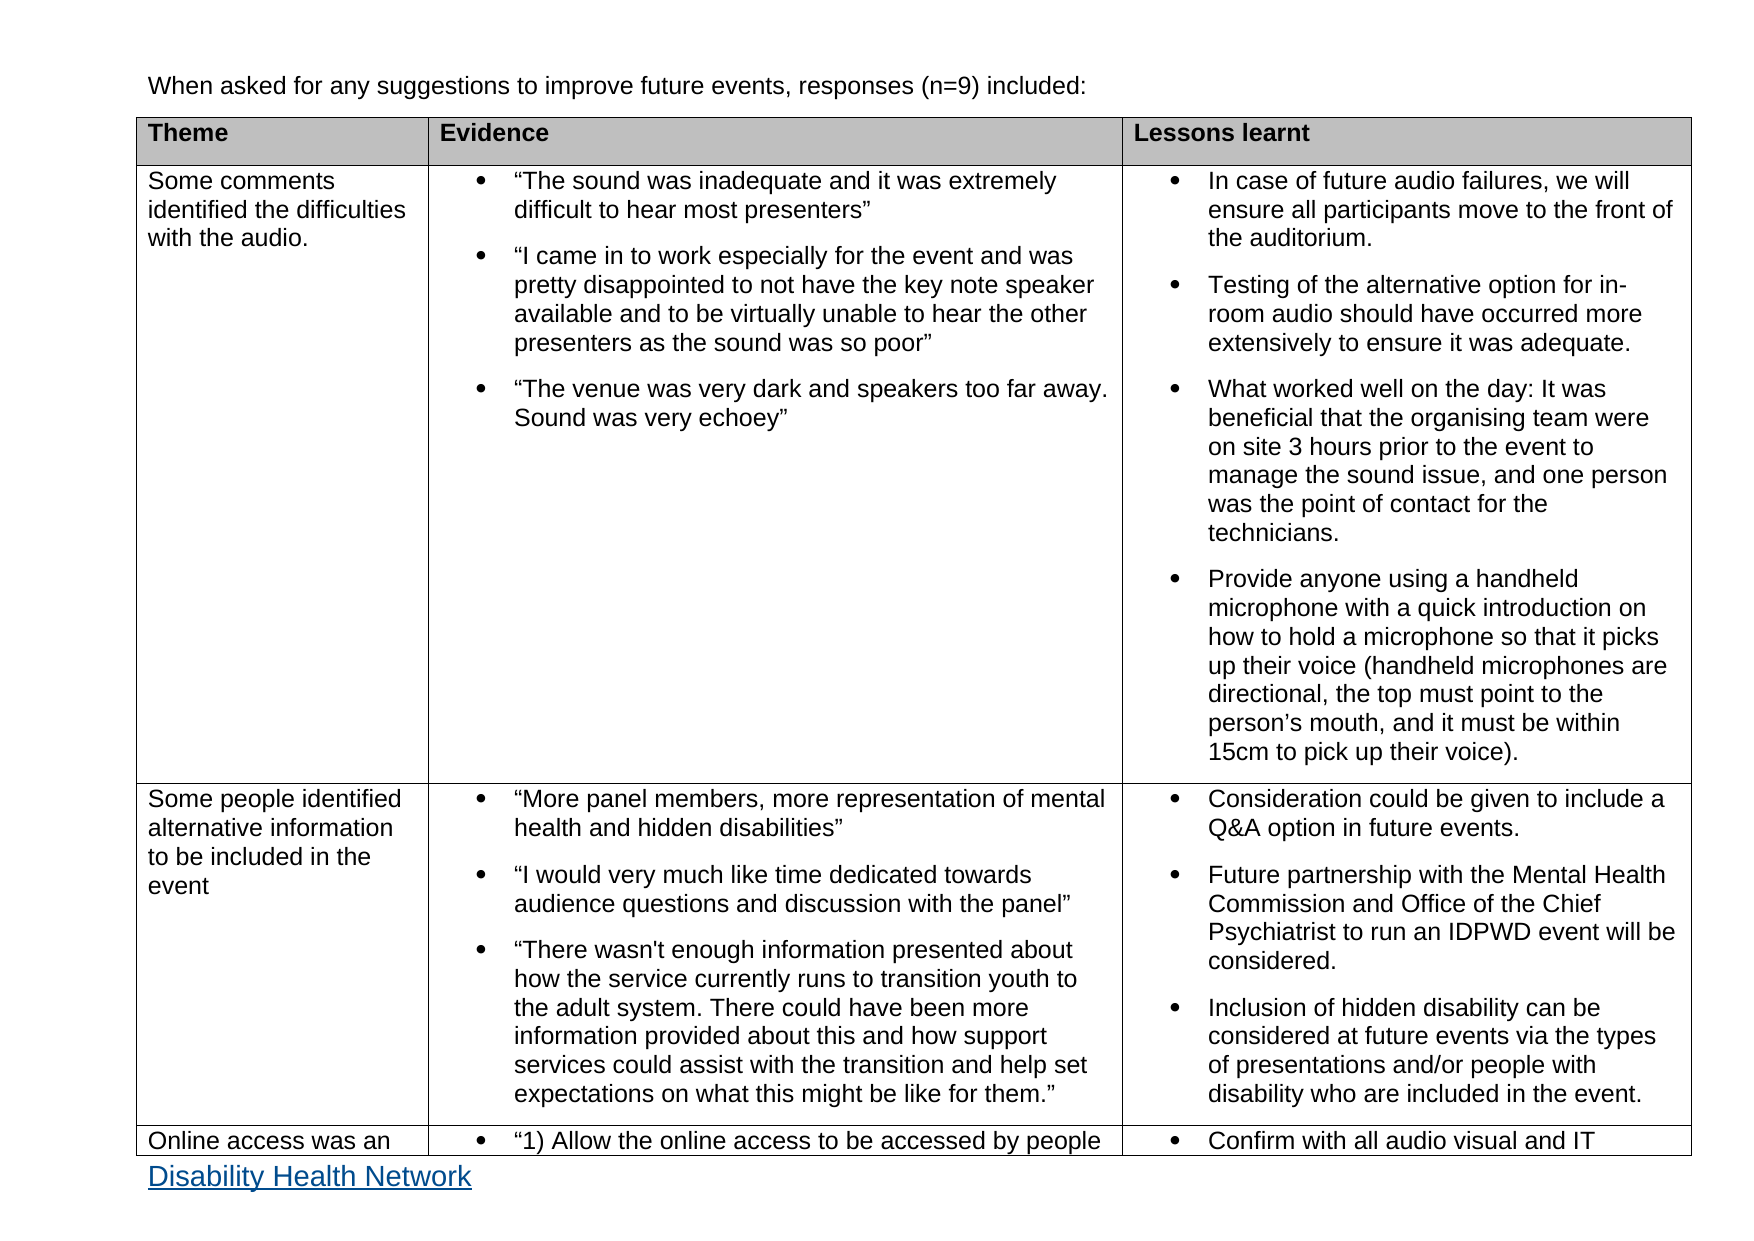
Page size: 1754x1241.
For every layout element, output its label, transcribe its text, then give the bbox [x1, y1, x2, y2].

table_cell Consideration could be given to include a Q&A option in future events. Future partnership with the Mental Health Commission and Office of the Chief Psychiatrist to run an IDPWD event will be considered. Inclusion of hidden disability can be considered at future events via the types of presentations and/or people with disability who are included in the event. [1123, 784, 1691, 1125]
table_header Evidence [429, 118, 1122, 165]
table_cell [1123, 1126, 1691, 1155]
table_cell In case of future audio failures, we will ensure all participants move to the front of the auditorium. Testing of the alternative option for in-room audio should have occurred more extensively to ensure it was adequate. What worked well on the day: It was beneficial that the organising team were on site 3 hours prior to the event to manage the sound issue, and one person was the point of contact for the technicians. Provide anyone using a handheld microphone with a quick introduction on how to hold a microphone so that it picks up their voice (handheld microphones are directional, the top must point to the person’s mouth, and it must be within 15cm to pick up their voice). [1123, 166, 1691, 783]
table_cell Some comments identified the difficulties with the audio. [137, 166, 428, 783]
text When asked for any suggestions to improve future events, responses (n=9) included: [148, 71, 1680, 99]
table_header Theme [137, 118, 428, 165]
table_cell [137, 1126, 428, 1155]
table_header Lessons learnt [1123, 118, 1691, 165]
table_cell “The sound was inadequate and it was extremely difficult to hear most presenters” “I came in to work especially for the event and was pretty disappointed to not have the key note speaker available and to be virtually unable to hear the other presenters as the sound was so poor” “The venue was very dark and speakers too far away. Sound was very echoey” [429, 166, 1122, 783]
table_cell “More panel members, more representation of mental health and hidden disabilities” “I would very much like time dedicated towards audience questions and discussion with the panel” “There wasn't enough information presented about how the service currently runs to transition youth to the adult system. There could have been more information provided about this and how support services could assist with the transition and help set expectations on what this might be like for them.” [429, 784, 1122, 1125]
table_cell Some people identified alternative information to be included in the event [137, 784, 428, 1125]
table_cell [429, 1126, 1122, 1155]
